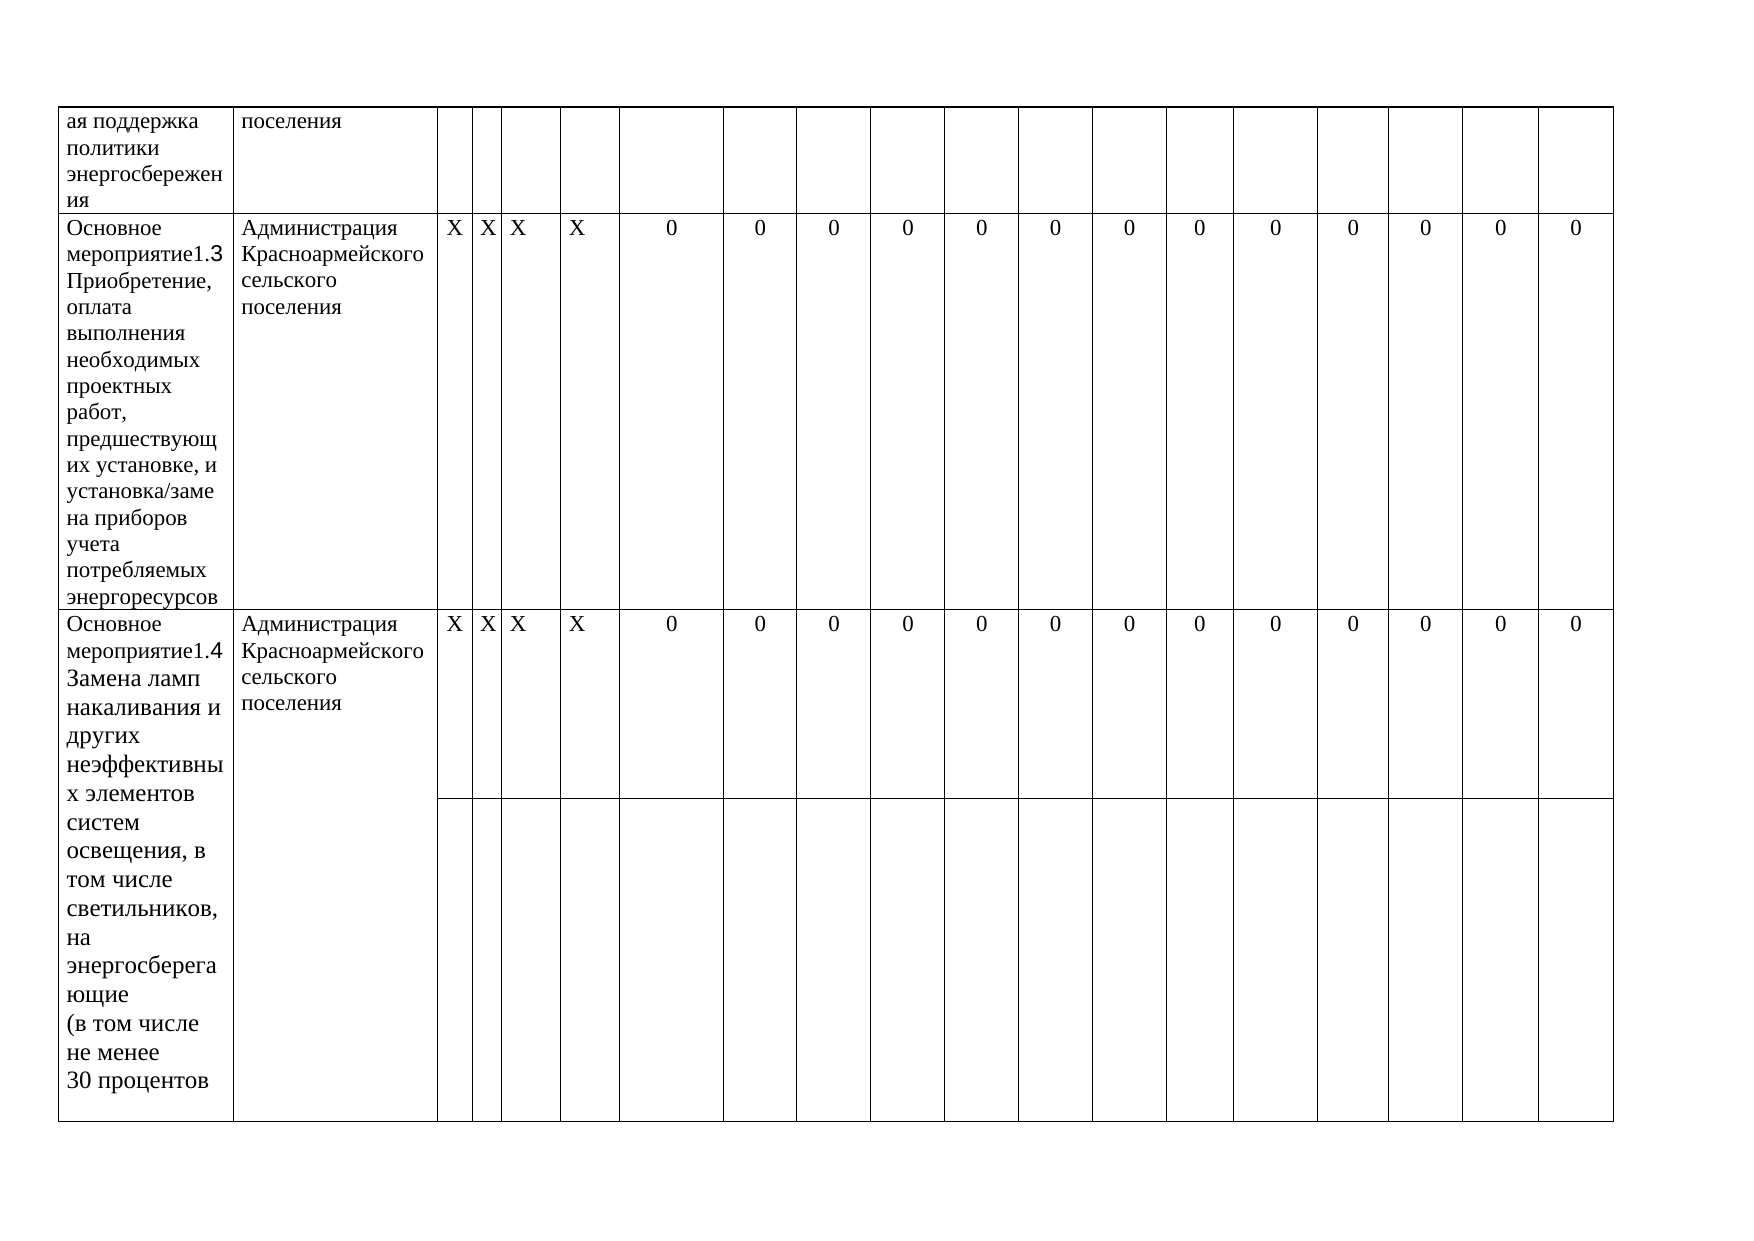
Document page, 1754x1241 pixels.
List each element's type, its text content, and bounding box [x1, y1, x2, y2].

table_cell X [473, 610, 501, 798]
table_cell 0 [797, 108, 870, 213]
table_cell X [561, 108, 619, 213]
table_cell X [473, 214, 501, 609]
table_cell 0 [1463, 610, 1538, 798]
table_cell 0 [871, 214, 944, 609]
table_cell 0 [945, 214, 1018, 609]
table_cell X [473, 108, 501, 213]
table_cell [1318, 799, 1388, 1121]
table_cell 0 [1093, 610, 1166, 798]
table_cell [59, 108, 233, 213]
table_cell 0 [797, 214, 870, 609]
table_cell 0 [1019, 610, 1092, 798]
table_cell [1539, 799, 1613, 1121]
table_cell 0 [724, 214, 796, 609]
table_cell 0 [1318, 610, 1388, 798]
table_cell 0 [1539, 610, 1613, 798]
table_cell [871, 799, 944, 1121]
table_cell 0 [1167, 610, 1233, 798]
table_cell X [561, 214, 619, 609]
table_cell 0 [620, 610, 723, 798]
table_cell [1093, 799, 1166, 1121]
table_cell 0 [724, 108, 796, 213]
table_cell [724, 799, 796, 1121]
table_cell Основное мероприятие1.4 Замена ламп накаливания и других неэффективных элементов систем освещения, в том числе светильников, на энергосберегающие (в том числе не менее 30 процентов от объема на основе светодиодов) [59, 610, 233, 1121]
table_cell 0 [724, 610, 796, 798]
table_cell [438, 799, 472, 1121]
table_cell X [502, 108, 560, 213]
table_cell 0 [1389, 214, 1462, 609]
table_cell 0 [1093, 214, 1166, 609]
table_cell 0 [871, 610, 944, 798]
table_cell 0 [1167, 214, 1233, 609]
table_cell [1167, 799, 1233, 1121]
table_cell 0 [1234, 610, 1317, 798]
table_cell [945, 799, 1018, 1121]
table_cell 0 [1167, 108, 1233, 213]
table_cell X [502, 610, 560, 798]
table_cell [234, 108, 437, 213]
table_cell 0 [1463, 214, 1538, 609]
table_cell 0 [620, 108, 723, 213]
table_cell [234, 214, 437, 609]
table_cell 0 [1389, 108, 1462, 213]
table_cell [234, 610, 437, 1121]
table_cell 0 [871, 108, 944, 213]
table_cell X [561, 610, 619, 798]
table_cell [797, 799, 870, 1121]
table_cell 0 [1318, 108, 1388, 213]
table_cell 0 [1389, 610, 1462, 798]
table_cell Основное мероприятие1.3 Приобретение, оплата выполнения необходимых проектных работ, предшествующих установке, и установка/замена приборов учета потребляемых энергоресурсов [59, 214, 233, 609]
table_cell [473, 799, 501, 1121]
table_cell [561, 799, 619, 1121]
table_cell [1463, 799, 1538, 1121]
table_cell [1234, 799, 1317, 1121]
table_cell X [438, 214, 472, 609]
table_cell 0 [1463, 108, 1538, 213]
table_cell 0 [1318, 214, 1388, 609]
table_cell [620, 799, 723, 1121]
table_cell [1389, 799, 1462, 1121]
table_cell 0 [1539, 214, 1613, 609]
table_cell 0 [1539, 108, 1613, 213]
table_cell 0 [945, 610, 1018, 798]
table_cell [502, 799, 560, 1121]
table_cell [1019, 799, 1092, 1121]
table_cell 0 [945, 108, 1018, 213]
table_cell 0 [620, 214, 723, 609]
table_cell X [502, 214, 560, 609]
table_cell 0 [797, 610, 870, 798]
table_cell X [438, 610, 472, 798]
table_cell 0 [1234, 214, 1317, 609]
table_cell 0 [1019, 108, 1092, 213]
table_cell 0 [1019, 214, 1092, 609]
table_cell X [438, 108, 472, 213]
table_cell 0 [1234, 108, 1317, 213]
table_cell 0 [1093, 108, 1166, 213]
